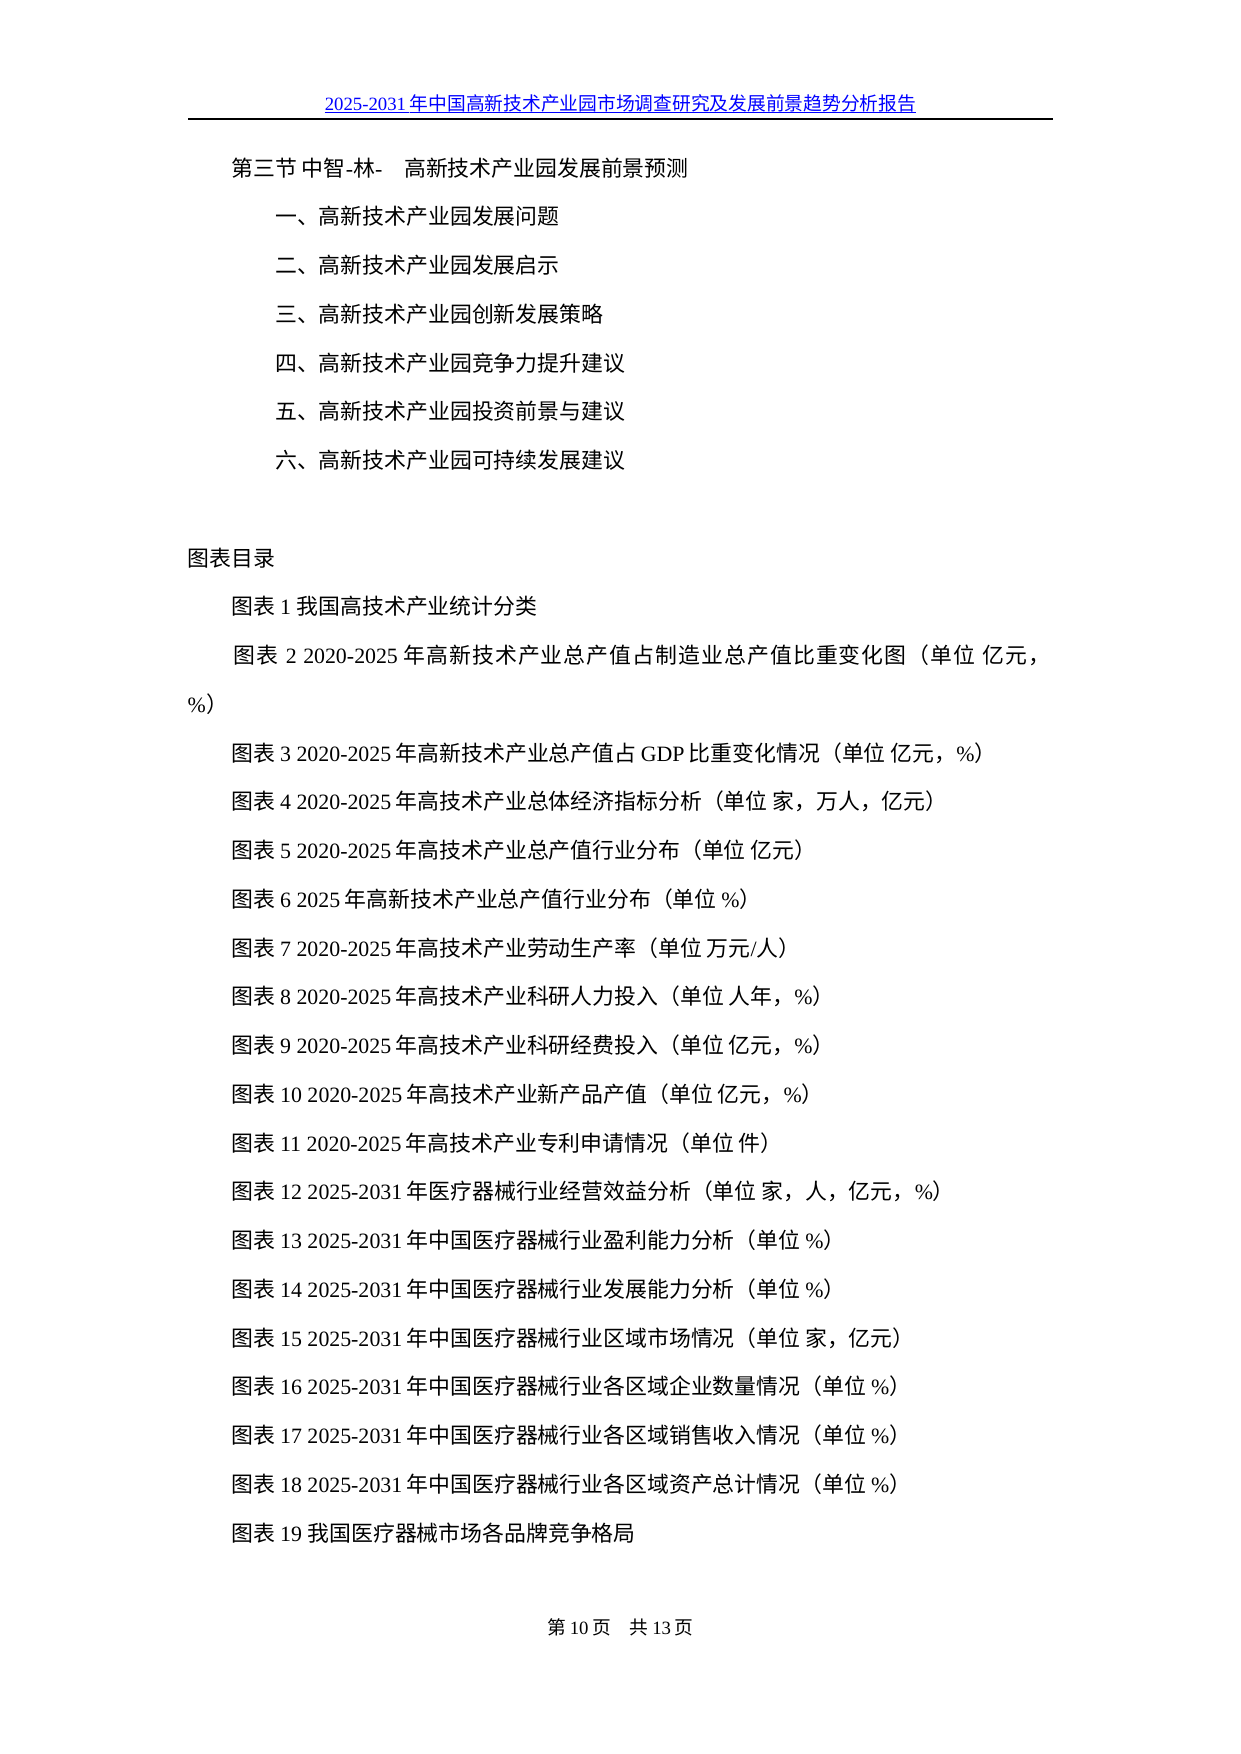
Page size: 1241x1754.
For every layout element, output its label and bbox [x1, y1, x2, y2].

text [187, 150, 1053, 1548]
